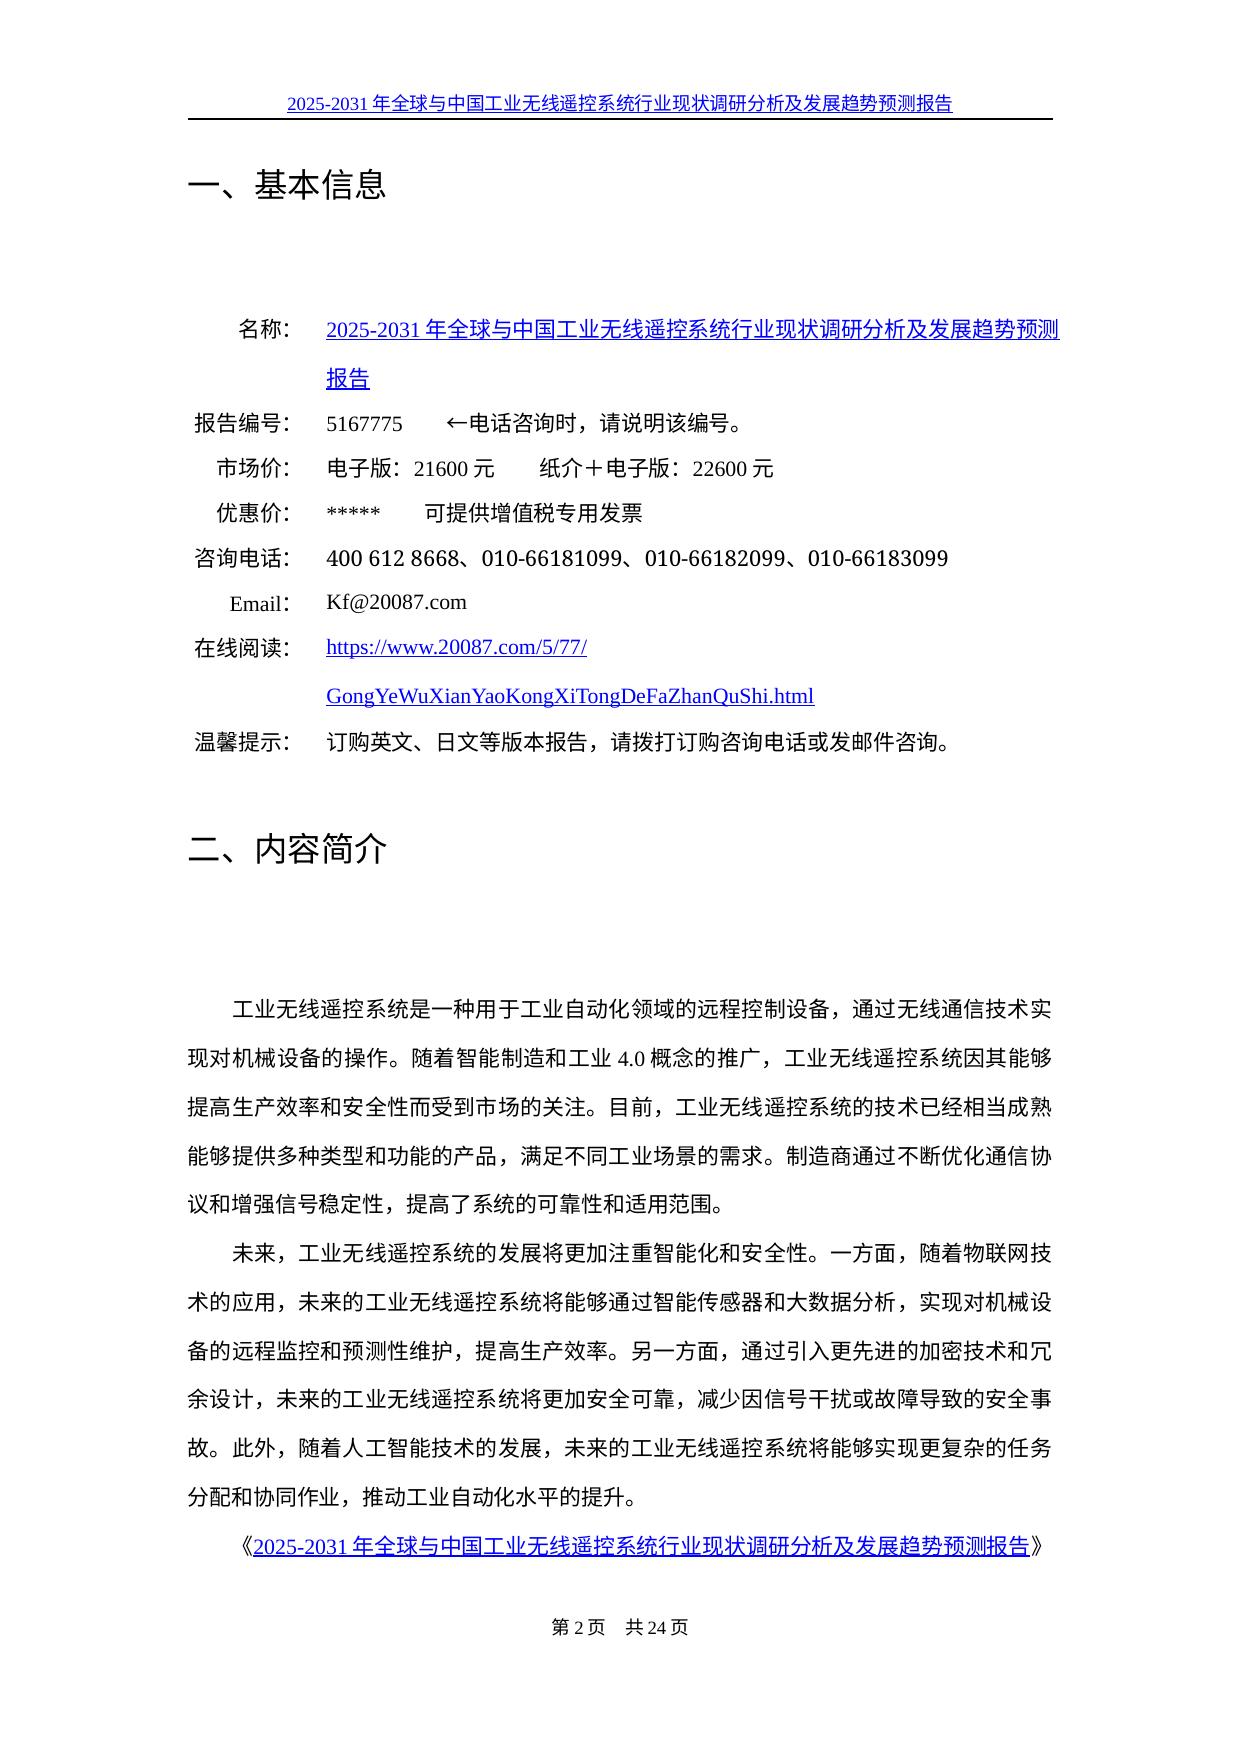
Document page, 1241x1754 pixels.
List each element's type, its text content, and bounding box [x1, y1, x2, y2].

table_cell 电子版：21600 元 纸介＋电子版：22600 元 [315, 450, 1073, 495]
table_cell 400 612 8668、010-66181099、010-66182099、010-66183099 [315, 540, 1073, 585]
title 一、基本信息 [187, 150, 1053, 215]
table_cell 报告编号： [167, 405, 315, 450]
table_cell 市场价： [167, 450, 315, 495]
table_cell Email： [167, 585, 315, 630]
table_header 2025-2031年全球与中国工业无线遥控系统行业现状调研分析及发展趋势预测报告 [315, 312, 1073, 405]
table_cell 订购英文、日文等版本报告，请拨打订购咨询电话或发邮件咨询。 [315, 724, 1073, 769]
table_cell 5167775 ←电话咨询时，请说明该编号。 [315, 405, 1073, 450]
table_cell Kf@20087.com [315, 585, 1073, 630]
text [187, 992, 1053, 1561]
table_cell ***** 可提供增值税专用发票 [315, 495, 1073, 540]
table_cell 咨询电话： [167, 540, 315, 585]
table_cell [315, 630, 1073, 724]
table_header 名称： [167, 312, 315, 405]
table_cell 在线阅读： [167, 630, 315, 724]
table_cell 温馨提示： [167, 724, 315, 769]
title 二、内容简介 [187, 814, 1053, 879]
table_cell 优惠价： [167, 495, 315, 540]
